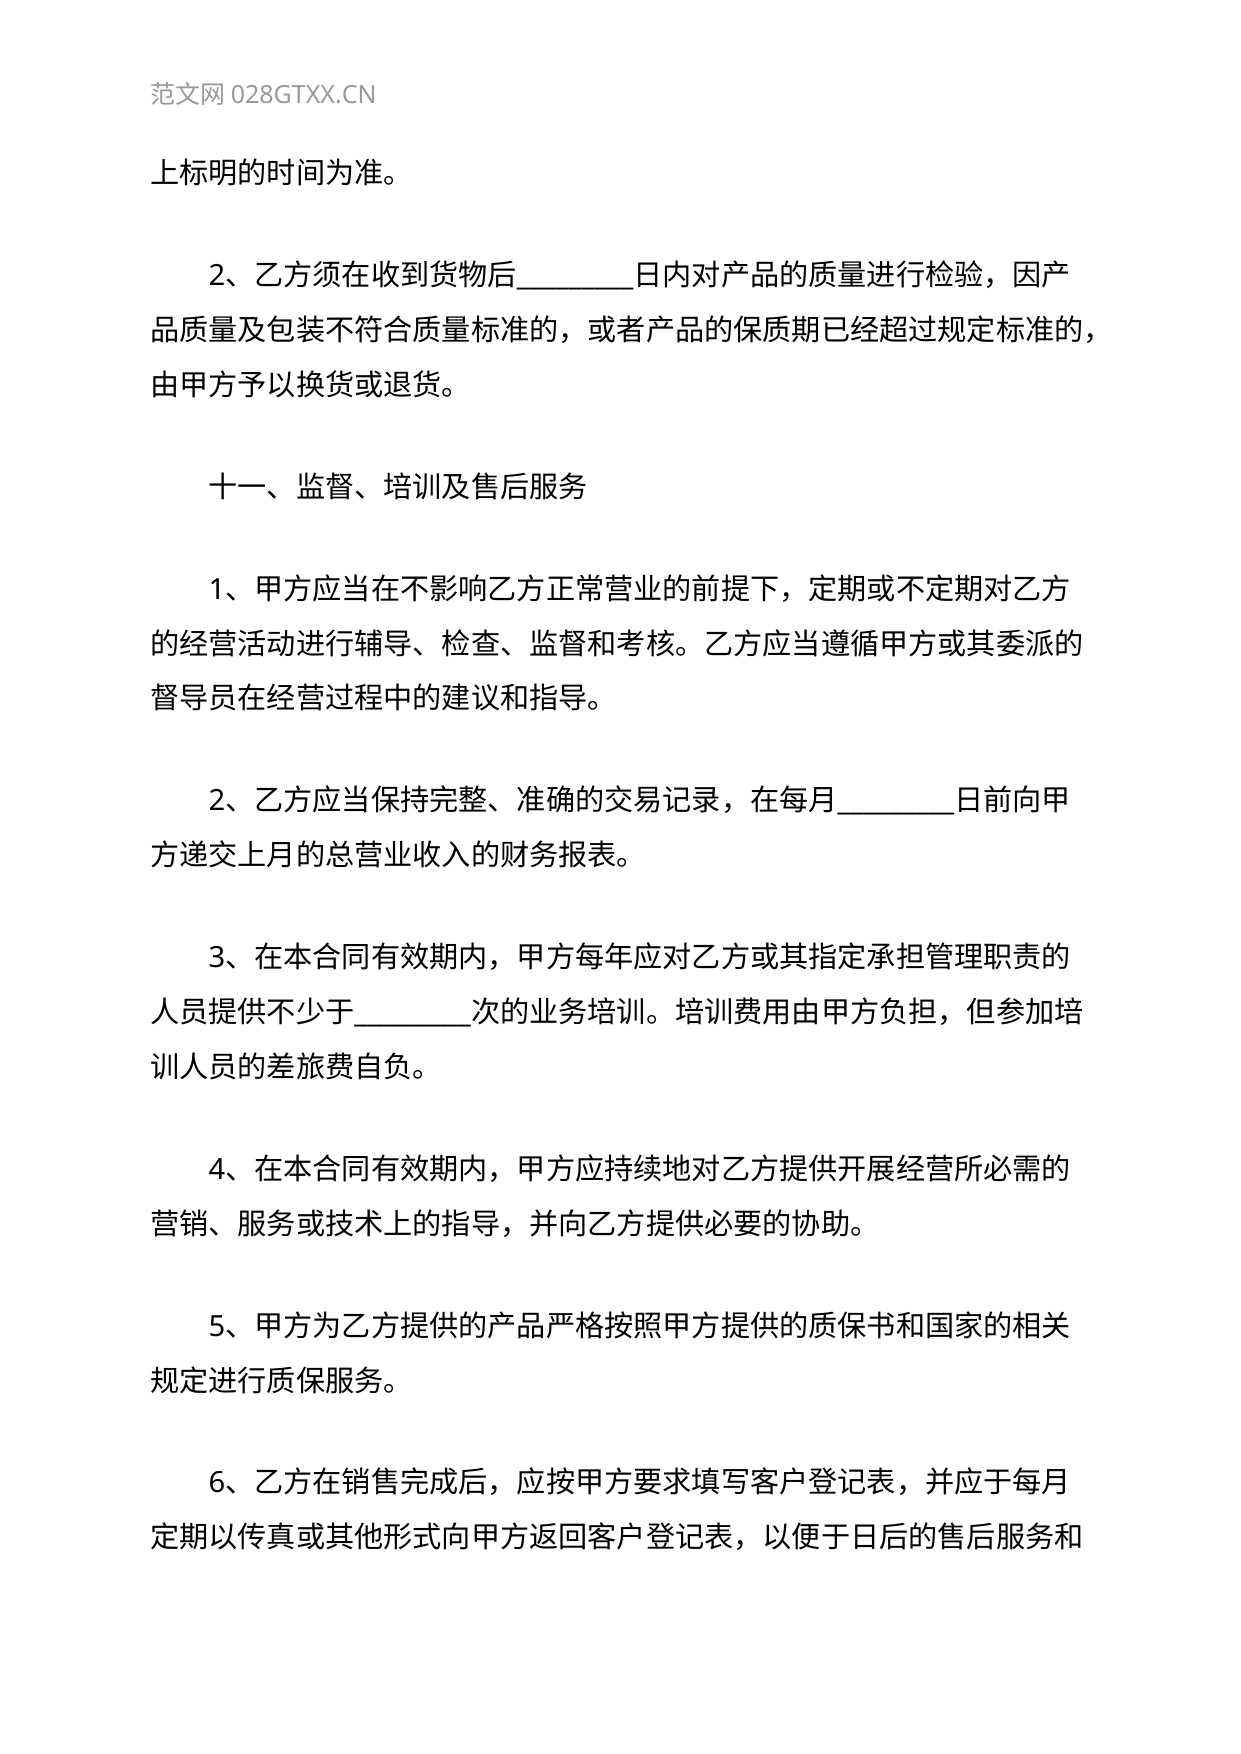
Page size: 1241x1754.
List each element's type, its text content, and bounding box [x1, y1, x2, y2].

text 4、在本合同有效期内，甲方应持续地对乙方提供开展经营所必需的营销、服务或技术上的指导，并向乙方提供必要的协助。 [150, 1145, 1090, 1243]
text 3、在本合同有效期内，甲方每年应对乙方或其指定承担管理职责的人员提供不少于_________次的业务培训。培训费用由甲方负担，但参加培训人员的差旅费自负。 [150, 934, 1090, 1086]
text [150, 1459, 1090, 1556]
text 十一、监督、培训及售后服务 [150, 463, 1090, 506]
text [150, 150, 1090, 192]
text 5、甲方为乙方提供的产品严格按照甲方提供的质保书和国家的相关规定进行质保服务。 [150, 1302, 1090, 1399]
text 2、乙方须在收到货物后_________日内对产品的质量进行检验，因产品质量及包装不符合质量标准的，或者产品的保质期已经超过规定标准的，由甲方予以换货或退货。 [150, 252, 1090, 404]
text 1、甲方应当在不影响乙方正常营业的前提下，定期或不定期对乙方的经营活动进行辅导、检查、监督和考核。乙方应当遵循甲方或其委派的督导员在经营过程中的建议和指导。 [150, 565, 1090, 717]
text 2、乙方应当保持完整、准确的交易记录，在每月_________日前向甲方递交上月的总营业收入的财务报表。 [150, 777, 1090, 874]
